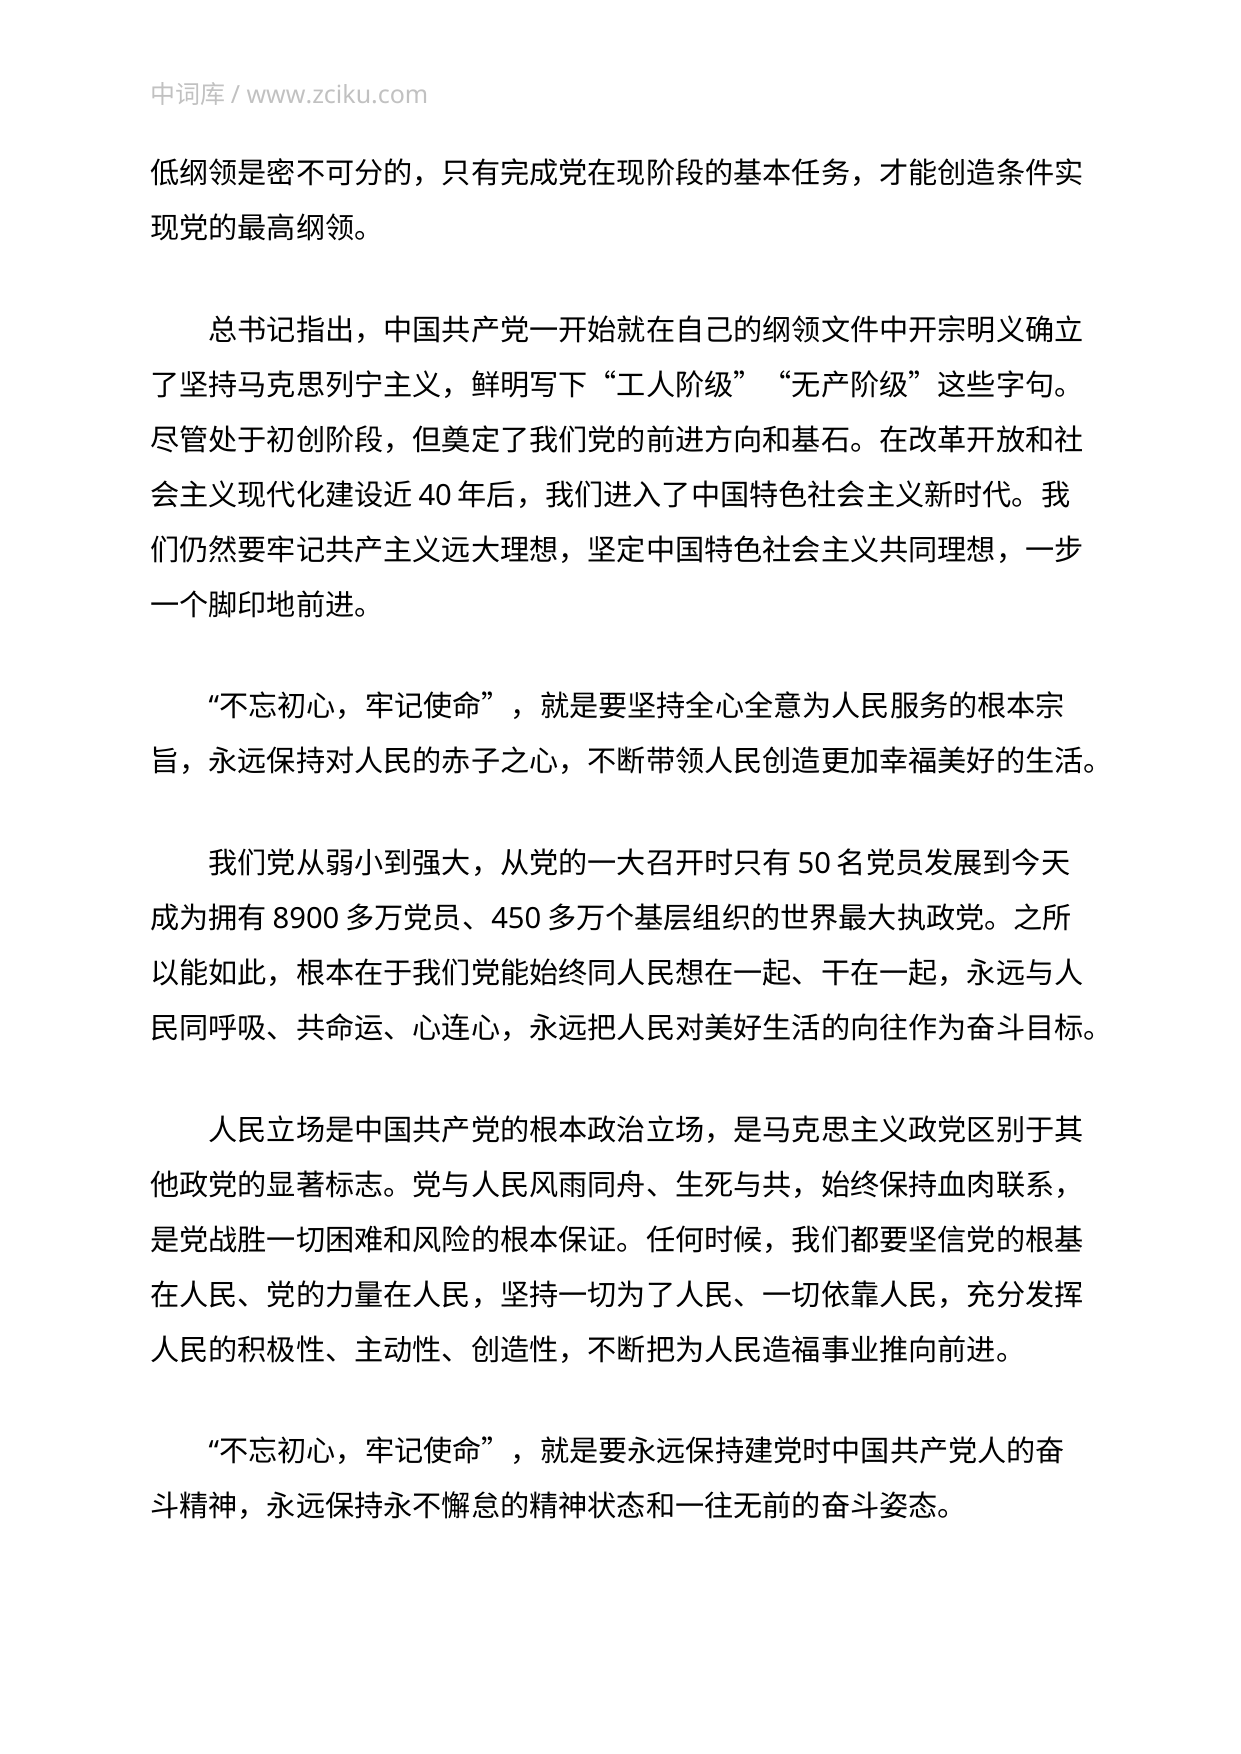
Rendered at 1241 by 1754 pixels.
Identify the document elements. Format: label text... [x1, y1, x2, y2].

text “不忘初心，牢记使命”，就是要永远保持建党时中国共产党人的奋斗精神，永远保持永不懈怠的精神状态和一往无前的奋斗姿态。 [150, 1428, 1090, 1525]
text 人民立场是中国共产党的根本政治立场，是马克思主义政党区别于其他政党的显著标志。党与人民风雨同舟、生死与共，始终保持血肉联系，是党战胜一切困难和风险的根本保证。任何时候，我们都要坚信党的根基在人民、党的力量在人民，坚持一切为了人民、一切依靠人民，充分发挥人民的积极性、主动性、创造性，不断把为人民造福事业推向前进。 [150, 1106, 1090, 1368]
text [150, 150, 1090, 247]
text 我们党从弱小到强大，从党的一大召开时只有50名党员发展到今天成为拥有8900多万党员、450多万个基层组织的世界最大执政党。之所以能如此，根本在于我们党能始终同人民想在一起、干在一起，永远与人民同呼吸、共命运、心连心，永远把人民对美好生活的向往作为奋斗目标。 [150, 840, 1090, 1047]
text “不忘初心，牢记使命”，就是要坚持全心全意为人民服务的根本宗旨，永远保持对人民的赤子之心，不断带领人民创造更加幸福美好的生活。 [150, 683, 1090, 780]
text 总书记指出，中国共产党一开始就在自己的纲领文件中开宗明义确立了坚持马克思列宁主义，鲜明写下“工人阶级”“无产阶级”这些字句。尽管处于初创阶段，但奠定了我们党的前进方向和基石。在改革开放和社会主义现代化建设近40年后，我们进入了中国特色社会主义新时代。我们仍然要牢记共产主义远大理想，坚定中国特色社会主义共同理想，一步一个脚印地前进。 [150, 307, 1090, 623]
